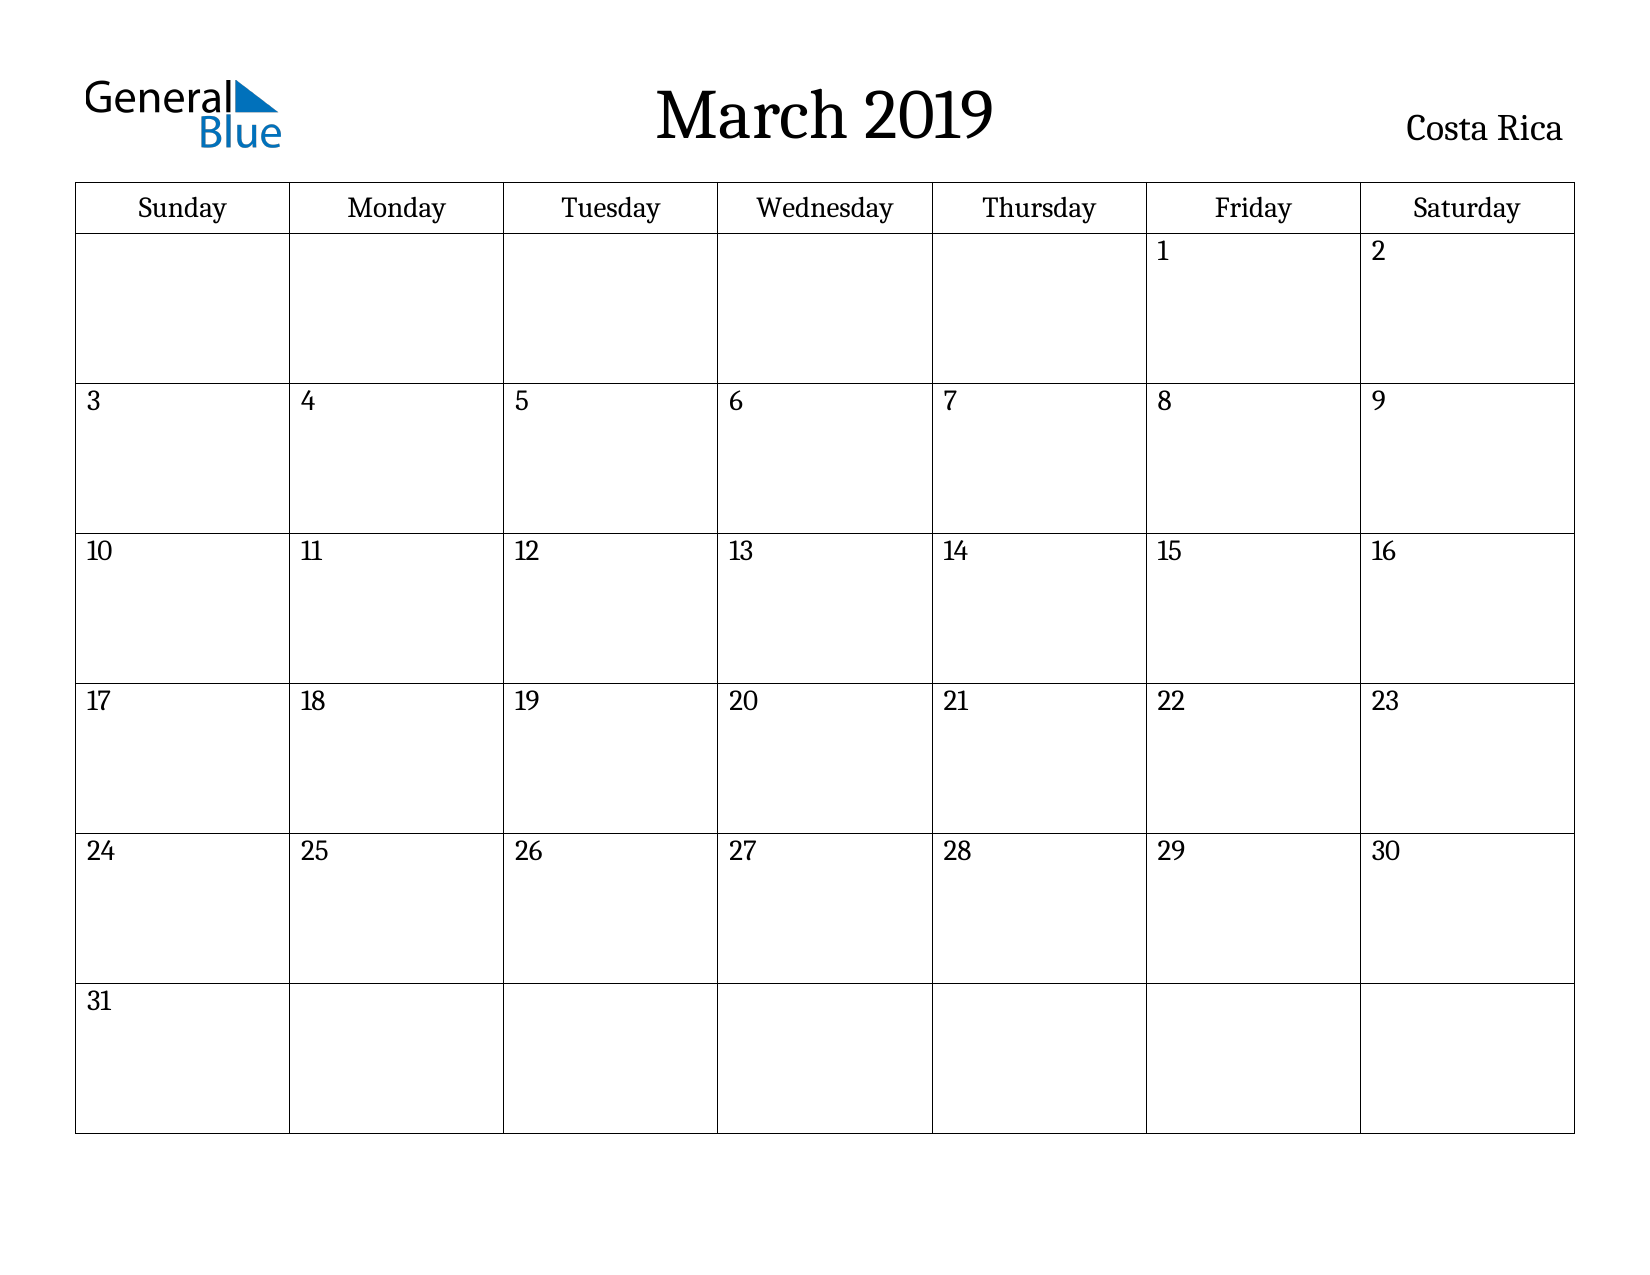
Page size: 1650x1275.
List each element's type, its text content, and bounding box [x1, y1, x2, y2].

table_cell 15 [1147, 534, 1360, 567]
table_cell [1147, 984, 1360, 1017]
table_cell [290, 234, 503, 267]
table_cell Sunday [76, 183, 289, 233]
table_cell [76, 1018, 289, 1133]
table_cell [718, 417, 932, 533]
table_cell [933, 567, 1146, 683]
table_cell 10 [76, 534, 289, 567]
table_cell 18 [290, 684, 503, 717]
table_cell Thursday [933, 183, 1146, 233]
table_cell [504, 267, 717, 383]
table_cell [933, 417, 1146, 533]
table_cell Saturday [1361, 183, 1574, 233]
table_cell [290, 417, 503, 533]
table_cell 17 [76, 684, 289, 717]
table_cell Monday [290, 183, 503, 233]
table_cell Wednesday [718, 183, 932, 233]
table_cell [76, 417, 289, 533]
table_cell [933, 1018, 1146, 1133]
table_cell [1361, 567, 1574, 683]
table_cell 16 [1361, 534, 1574, 567]
table_cell [76, 234, 289, 267]
table_cell [290, 267, 503, 383]
table_cell [504, 1018, 717, 1133]
table_cell [504, 567, 717, 683]
table_cell [290, 1018, 503, 1133]
table_cell Friday [1147, 183, 1360, 233]
table_cell 26 [504, 834, 717, 867]
table_cell [76, 267, 289, 383]
table_cell Tuesday [504, 183, 717, 233]
table_cell 21 [933, 684, 1146, 717]
table_cell [1361, 984, 1574, 1017]
table_cell [1361, 267, 1574, 383]
table_cell 3 [76, 384, 289, 417]
table_cell [1147, 417, 1360, 533]
table_cell 24 [76, 834, 289, 867]
table_header [76, 75, 503, 182]
table_cell 11 [290, 534, 503, 567]
table_cell [76, 567, 289, 683]
table_cell [76, 868, 289, 983]
table_cell [290, 984, 503, 1017]
table_cell 29 [1147, 834, 1360, 867]
table_cell [933, 267, 1146, 383]
table_cell [933, 984, 1146, 1017]
table_cell 6 [718, 384, 932, 417]
table_cell [1147, 1018, 1360, 1133]
table_cell 30 [1361, 834, 1574, 867]
table_cell [718, 567, 932, 683]
table_cell [718, 267, 932, 383]
table_cell [504, 717, 717, 833]
table_cell [933, 234, 1146, 267]
table_header Costa Rica [1146, 75, 1574, 182]
table_cell [1147, 567, 1360, 683]
table_cell [504, 234, 717, 267]
table_cell [76, 717, 289, 833]
table_cell [1361, 868, 1574, 983]
table_cell [718, 1018, 932, 1133]
table_cell [1361, 1018, 1574, 1133]
table_cell [718, 984, 932, 1017]
table_cell 1 [1147, 234, 1360, 267]
table_cell 8 [1147, 384, 1360, 417]
table_cell [290, 717, 503, 833]
table_cell 23 [1361, 684, 1574, 717]
table_cell [1147, 717, 1360, 833]
table_cell 31 [76, 984, 289, 1017]
table_cell 5 [504, 384, 717, 417]
table_cell 4 [290, 384, 503, 417]
table_cell 7 [933, 384, 1146, 417]
table_cell 12 [504, 534, 717, 567]
table_cell 22 [1147, 684, 1360, 717]
table_cell [290, 868, 503, 983]
table_cell 25 [290, 834, 503, 867]
table_cell [1361, 717, 1574, 833]
picture [86, 80, 281, 148]
table_cell [1147, 868, 1360, 983]
table_cell 27 [718, 834, 932, 867]
table_header March 2019 [504, 75, 1146, 182]
table_cell [718, 234, 932, 267]
table_cell 2 [1361, 234, 1574, 267]
table_cell 13 [718, 534, 932, 567]
table_cell [504, 984, 717, 1017]
table_cell 28 [933, 834, 1146, 867]
table_cell 19 [504, 684, 717, 717]
table_cell 14 [933, 534, 1146, 567]
table_cell 20 [718, 684, 932, 717]
table_cell [933, 717, 1146, 833]
table_cell [933, 868, 1146, 983]
table_cell [290, 567, 503, 683]
table_cell [504, 868, 717, 983]
table_cell 9 [1361, 384, 1574, 417]
table_cell [1361, 417, 1574, 533]
table_cell [1147, 267, 1360, 383]
table_cell [718, 868, 932, 983]
table_cell [718, 717, 932, 833]
table_cell [504, 417, 717, 533]
